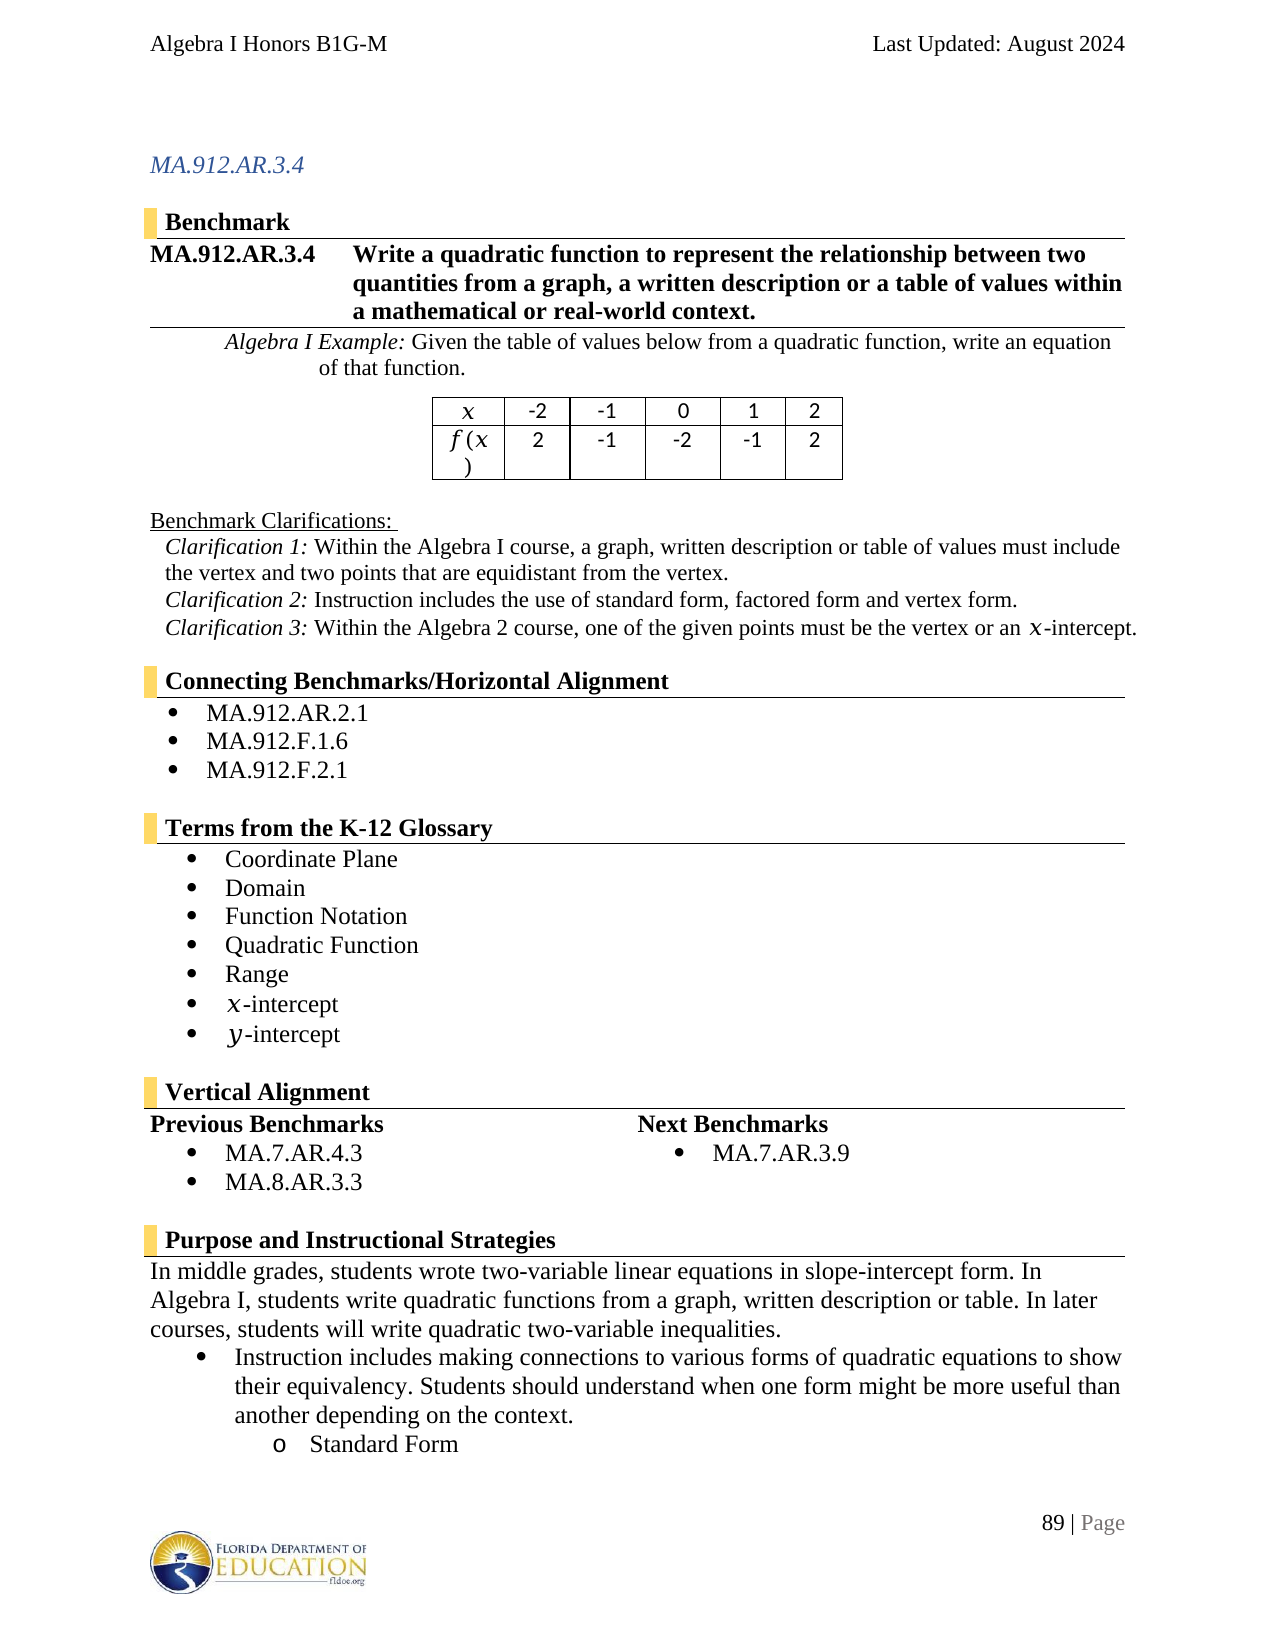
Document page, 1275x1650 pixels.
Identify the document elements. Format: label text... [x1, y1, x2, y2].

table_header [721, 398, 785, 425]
list MA.912.F.1.6 [169, 726, 1125, 755]
list Domain [187, 873, 1125, 901]
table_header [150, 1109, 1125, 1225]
text In middle grades, students wrote two-variable linear equations in slope-intercept form. In Algebra I, students write quadratic functions from a graph, written description or table. In later courses, students will write quadratic two-variable inequalities. [150, 1257, 1125, 1342]
text Clarification 1: Within the Algebra I course, a graph, written description or table of values must include the vertex and two points that are equidistant from the vertex. [150, 533, 1125, 586]
list Coordinate Plane [187, 844, 1125, 873]
list Instruction includes making connections to various forms of quadratic equations to show their equivalency. Students should understand when one form might be more useful than another depending on the context. [197, 1342, 1125, 1429]
list MA.912.AR.2.1 [169, 698, 1125, 726]
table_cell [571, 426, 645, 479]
text Algebra I Example: Given the table of values below from a quadratic function, write an equation of that function. [225, 328, 1125, 380]
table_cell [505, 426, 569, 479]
text Clarification 2: Instruction includes the use of standard form, factored form and vertex form. [150, 586, 1125, 612]
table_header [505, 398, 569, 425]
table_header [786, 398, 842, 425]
list 𝑥-intercept [187, 988, 1125, 1018]
subtitle Terms from the K-12 Glossary [157, 813, 1125, 843]
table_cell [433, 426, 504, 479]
list Range [187, 959, 1125, 988]
subtitle Benchmark [144, 207, 1125, 238]
subtitle MA.912.AR.3.4 [150, 150, 1125, 207]
subtitle Connecting Benchmarks/Horizontal Alignment [157, 666, 1125, 697]
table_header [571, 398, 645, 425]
list Quadratic Function [187, 930, 1125, 959]
text MA.912.AR.3.4 Write a quadratic function to represent the relationship between two quantities from a graph, a written description or a table of values within a mathematical or real-world context. [150, 239, 1125, 327]
list MA.912.F.2.1 [169, 755, 1125, 784]
picture [150, 1531, 367, 1594]
list Standard Form [272, 1429, 1125, 1459]
list Function Notation [187, 901, 1125, 930]
list 𝑦-intercept [187, 1018, 1125, 1048]
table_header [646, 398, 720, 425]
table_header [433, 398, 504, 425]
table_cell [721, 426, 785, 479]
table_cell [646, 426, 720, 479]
subtitle Purpose and Instructional Strategies [157, 1225, 1125, 1256]
subtitle Vertical Alignment [157, 1077, 1125, 1108]
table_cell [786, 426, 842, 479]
text Benchmark Clarifications: [150, 507, 1125, 533]
text Clarification 3: Within the Algebra 2 course, one of the given points must be the vertex or an 𝑥-intercept. [150, 612, 1125, 640]
